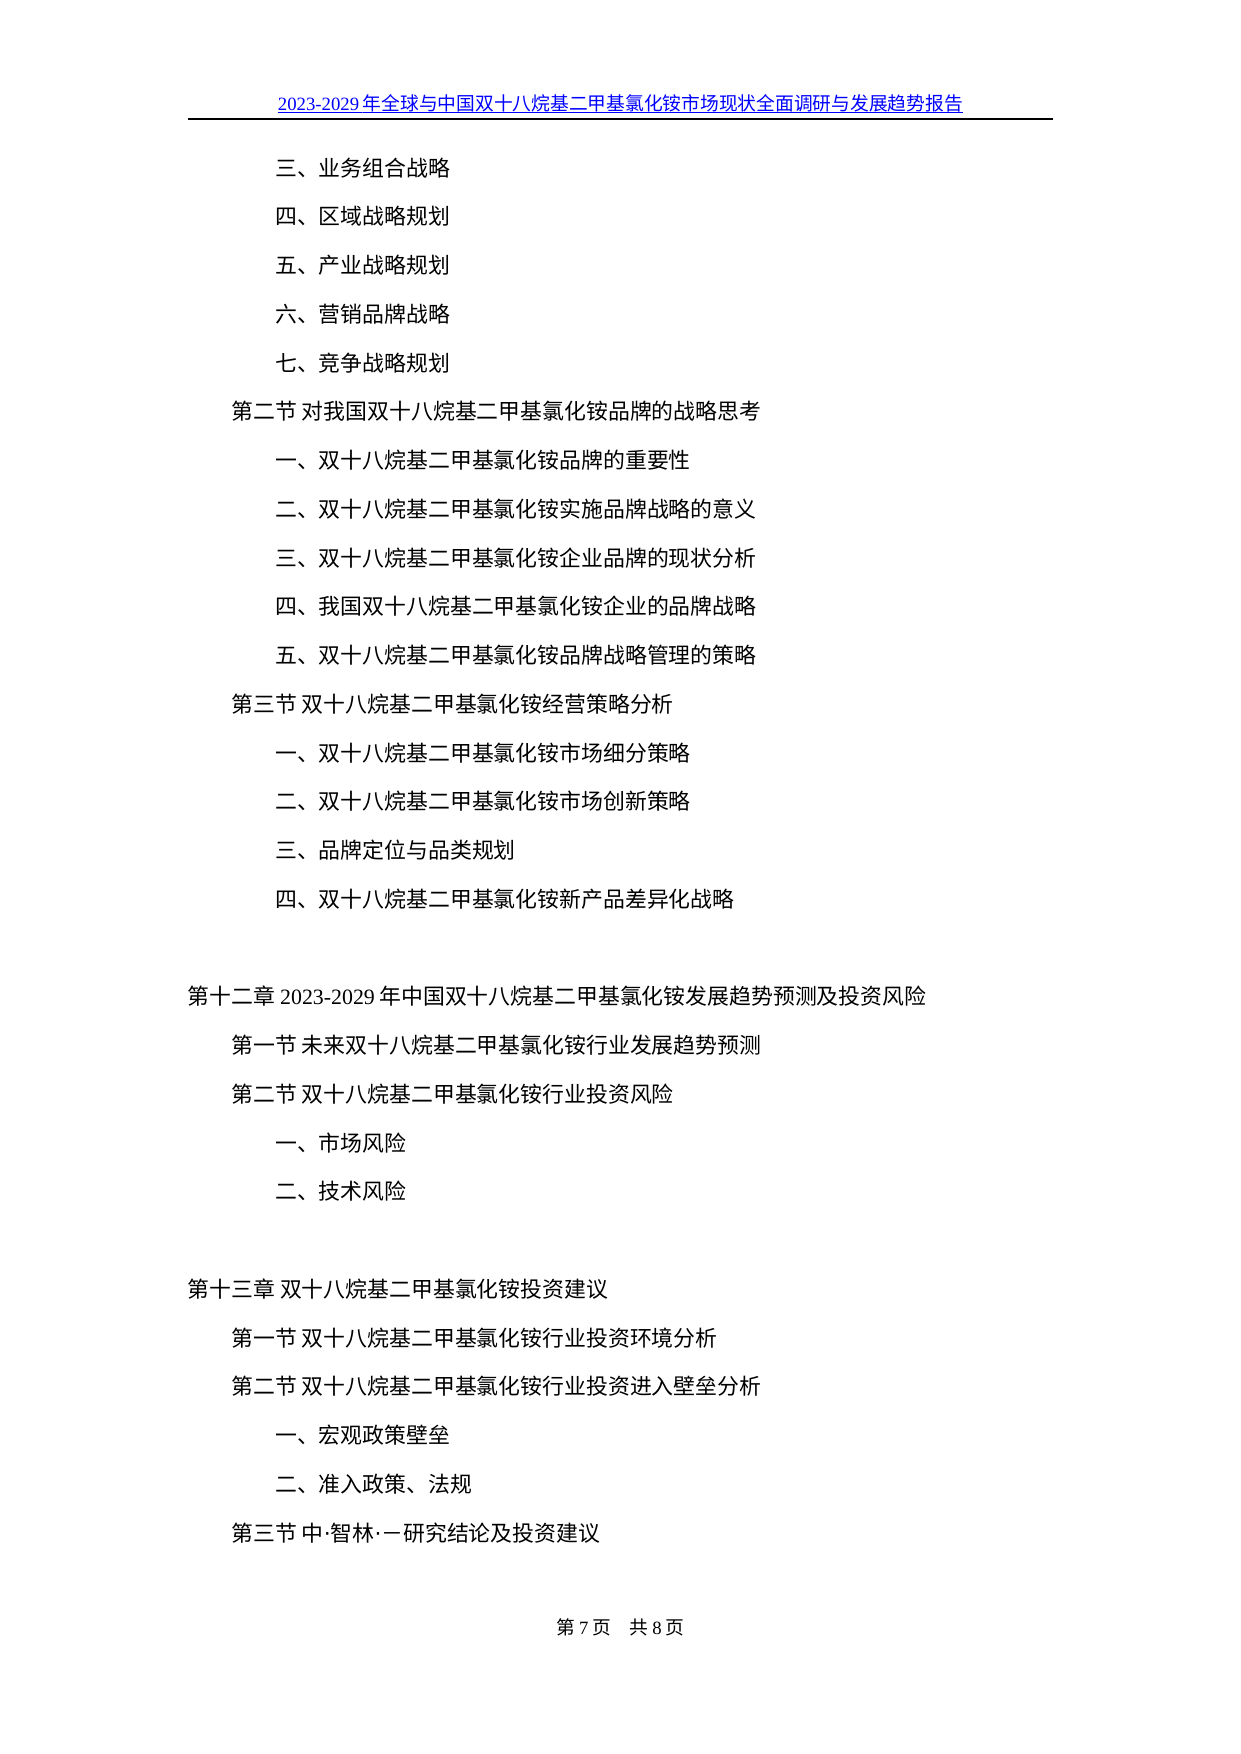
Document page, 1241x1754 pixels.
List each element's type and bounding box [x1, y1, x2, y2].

text [187, 150, 1053, 1548]
